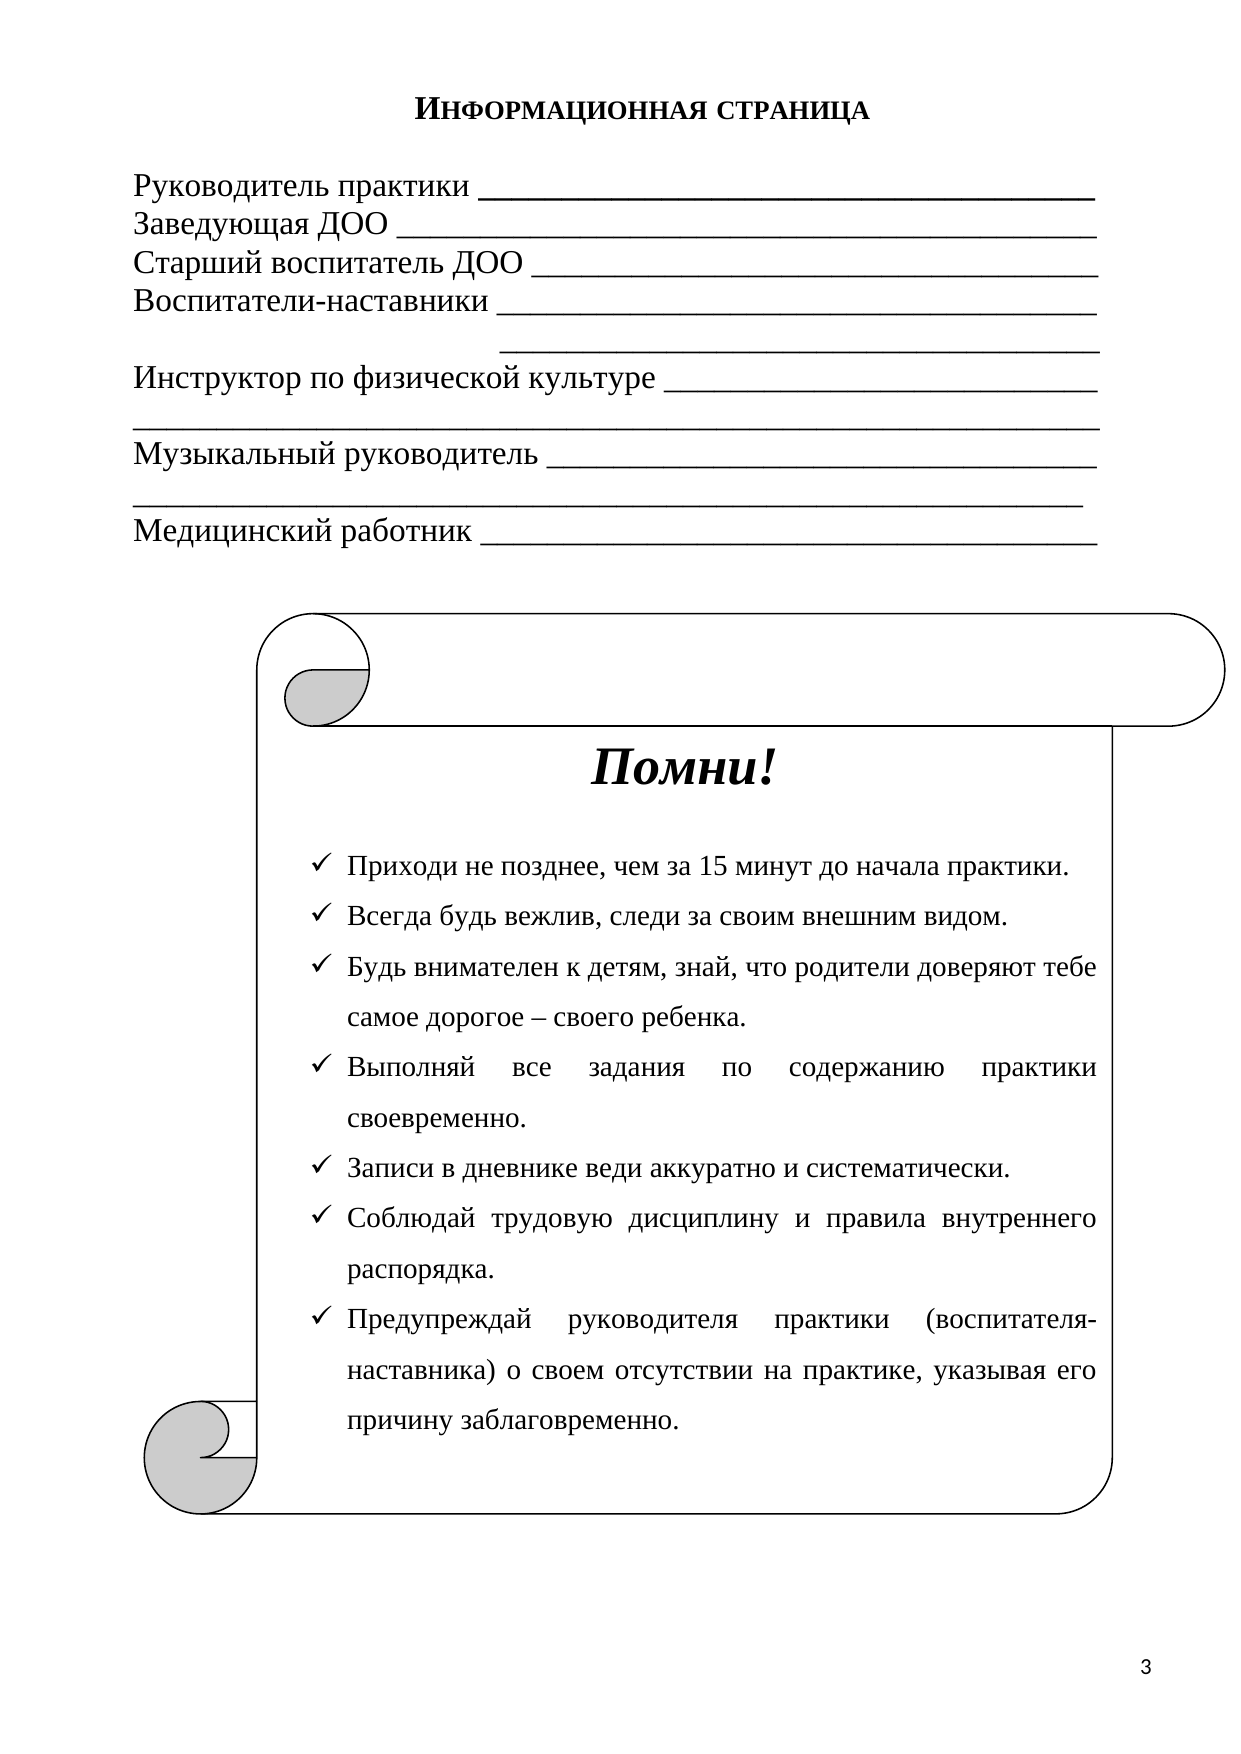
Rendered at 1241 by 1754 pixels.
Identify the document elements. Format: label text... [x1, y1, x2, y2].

text Инструктор по физической культуре __________________________ [133, 357, 1152, 395]
text Воспитатели-наставники ____________________________________ [133, 280, 1152, 319]
text __________________________________________________________ [133, 395, 1152, 434]
text Руководитель практики _____________________________________ [133, 165, 1152, 204]
list Медицинский работник _____________________________________ [133, 510, 1152, 549]
text Старший воспитатель ДОО __________________________________ [133, 242, 1152, 280]
text Информационная страница [133, 89, 1152, 127]
text _________________________________________________________ [133, 472, 1152, 510]
text Заведующая ДОО __________________________________________ [133, 204, 1152, 242]
text ____________________________________ [133, 319, 1152, 357]
text Музыкальный руководитель _________________________________ [133, 434, 1152, 472]
